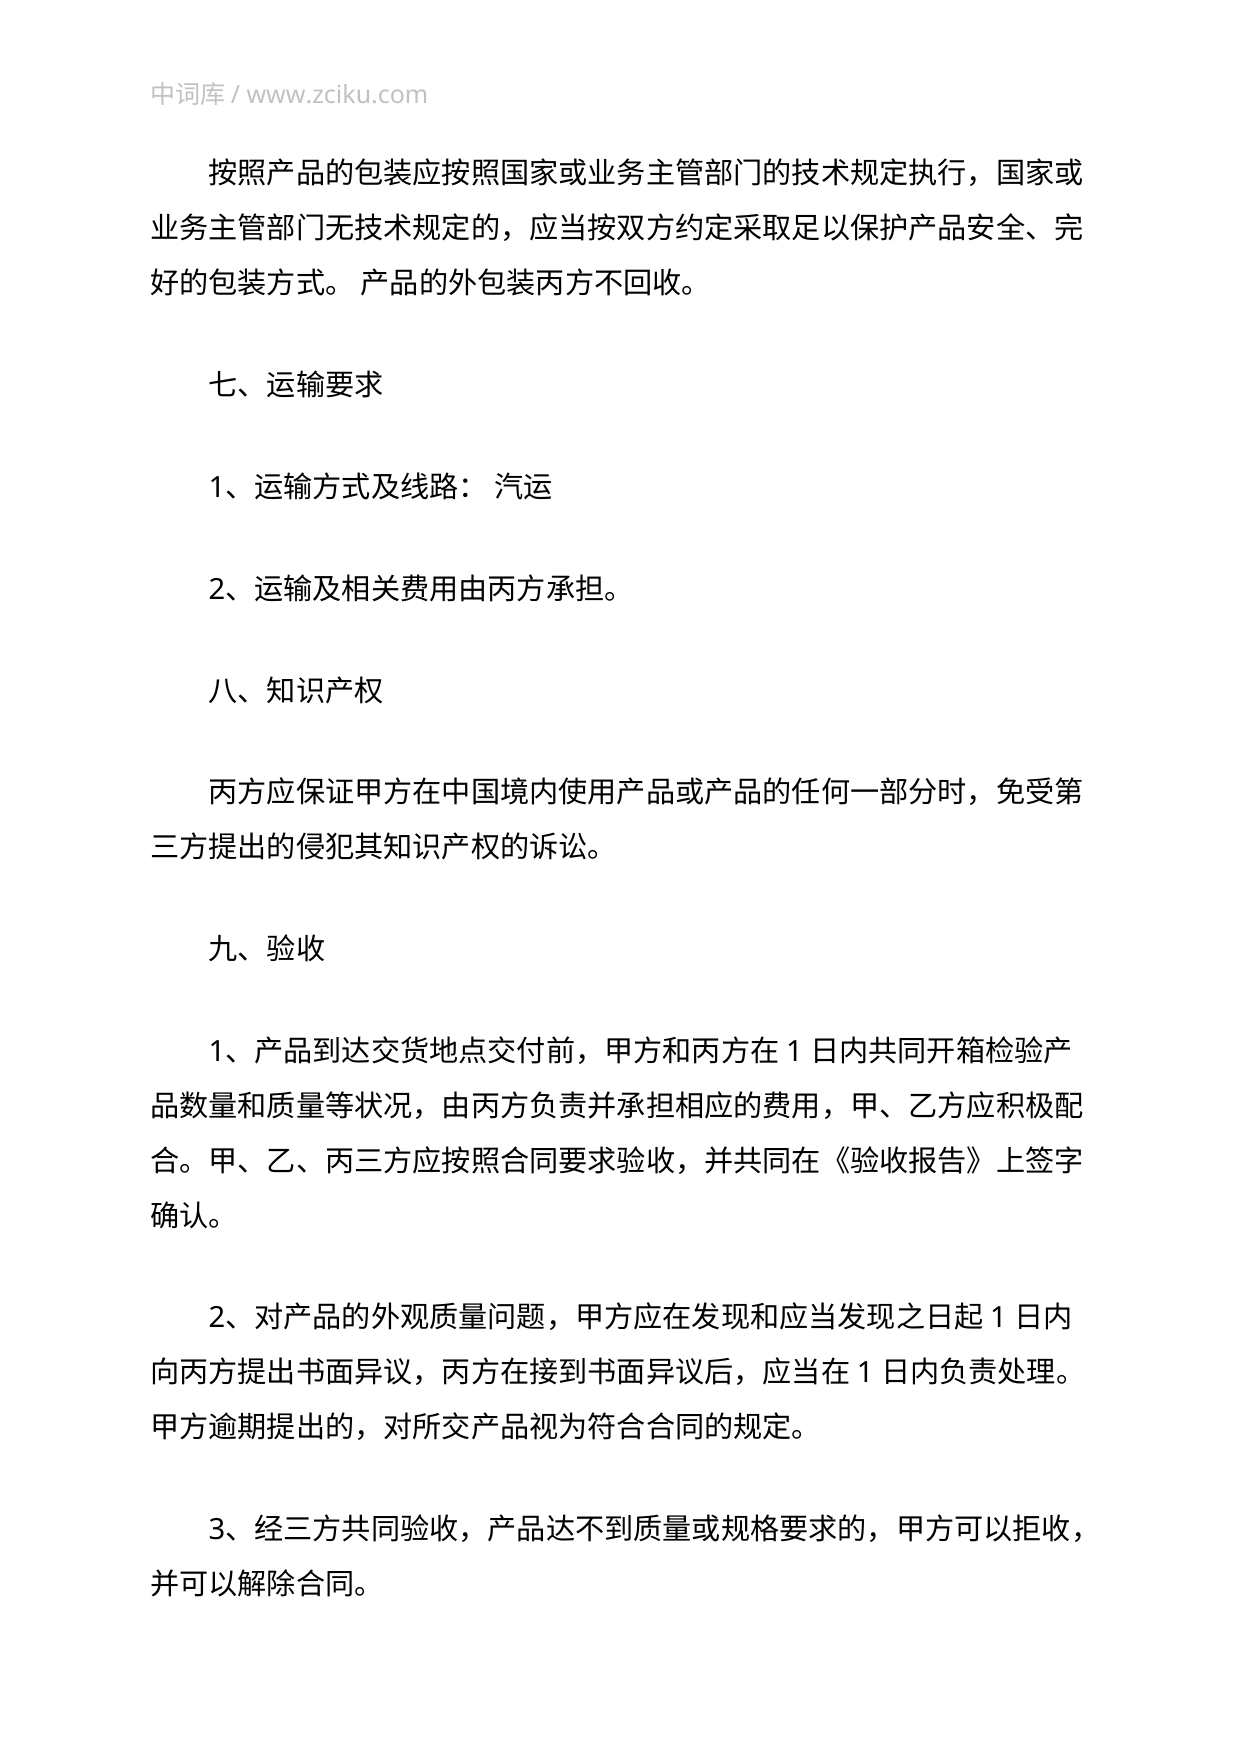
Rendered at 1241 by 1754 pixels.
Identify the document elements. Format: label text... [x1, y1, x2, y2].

text 2、运输及相关费用由丙方承担。 [150, 565, 1090, 608]
text 3、经三方共同验收，产品达不到质量或规格要求的，甲方可以拒收，并可以解除合同。 [150, 1506, 1090, 1603]
text 按照产品的包装应按照国家或业务主管部门的技术规定执行，国家或业务主管部门无技术规定的，应当按双方约定采取足以保护产品安全、完好的包装方式。 产品的外包装丙方不回收。 [150, 150, 1090, 302]
text 七、运输要求 [150, 362, 1090, 404]
text 1、运输方式及线路： 汽运 [150, 463, 1090, 506]
text 丙方应保证甲方在中国境内使用产品或产品的任何一部分时，免受第三方提出的侵犯其知识产权的诉讼。 [150, 769, 1090, 866]
text 九、验收 [150, 926, 1090, 968]
text 1、产品到达交货地点交付前，甲方和丙方在 1 日内共同开箱检验产品数量和质量等状况，由丙方负责并承担相应的费用，甲、乙方应积极配合。甲、乙、丙三方应按照合同要求验收，并共同在《验收报告》上签字确认。 [150, 1027, 1090, 1234]
text 八、知识产权 [150, 667, 1090, 709]
text 2、对产品的外观质量问题，甲方应在发现和应当发现之日起 1 日内向丙方提出书面异议，丙方在接到书面异议后，应当在 1 日内负责处理。甲方逾期提出的，对所交产品视为符合合同的规定。 [150, 1294, 1090, 1446]
